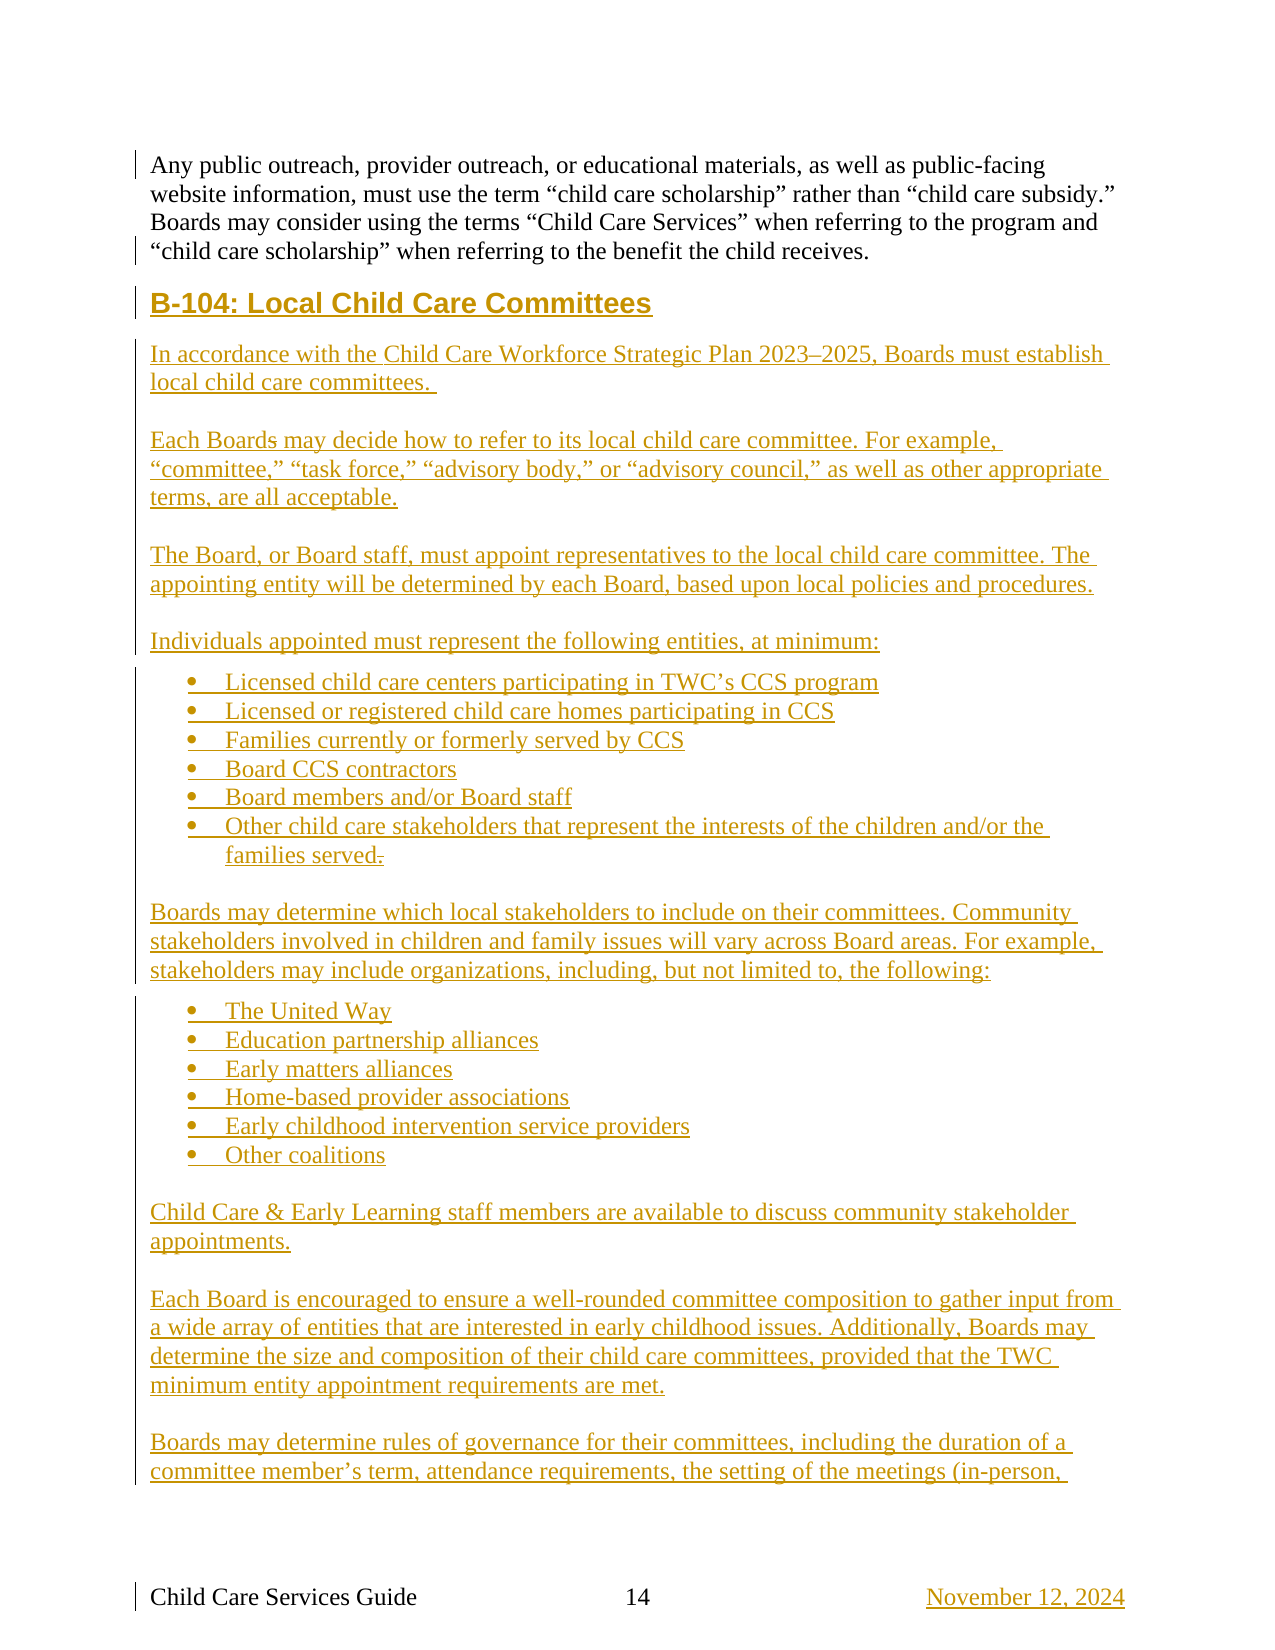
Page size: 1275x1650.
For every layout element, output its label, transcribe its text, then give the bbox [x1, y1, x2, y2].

text Any public outreach, provider outreach, or educational materials, as well as public-facing website information, must use the term “child care scholarship” rather than “child care subsidy.” Boards may consider using the terms “Child Care Services” when referring to the program and “child care scholarship” when referring to the benefit the child receives. [150, 150, 1125, 265]
